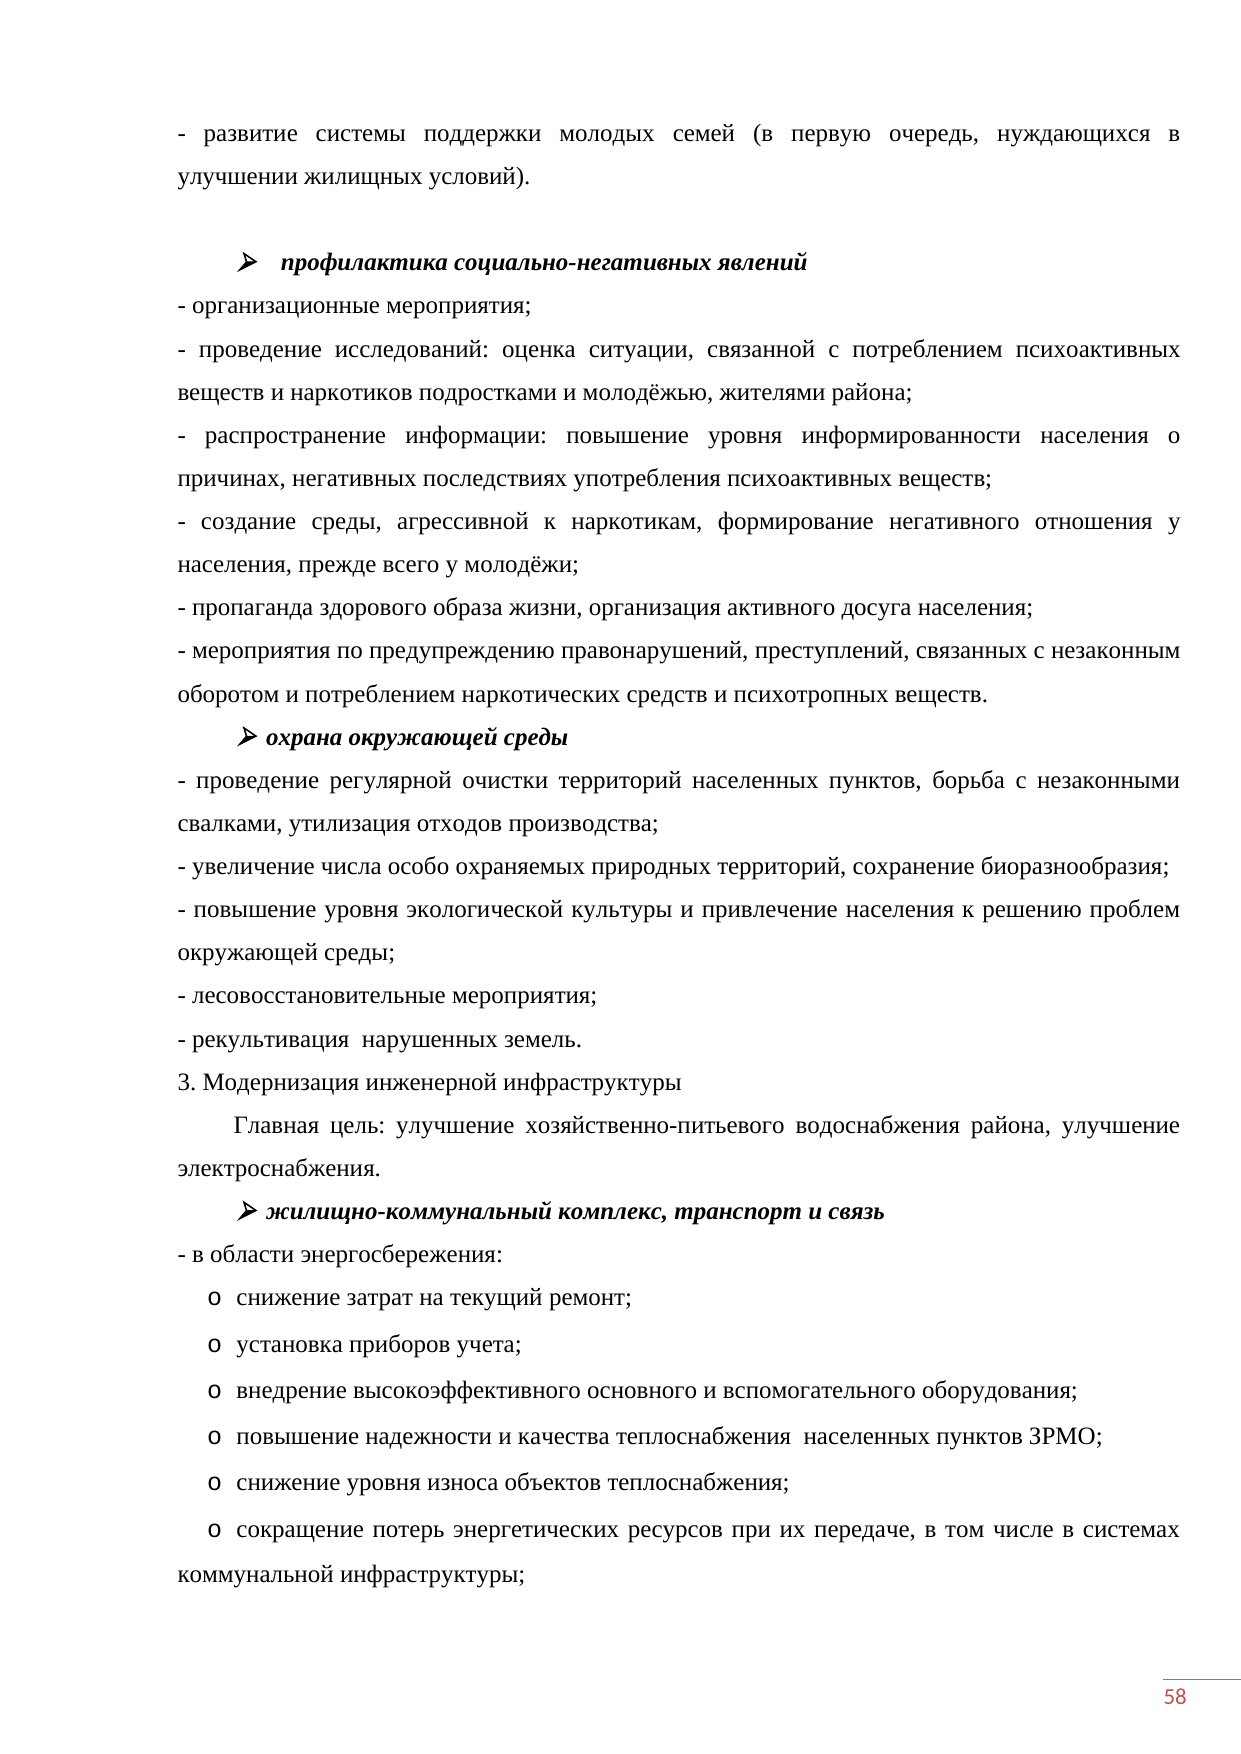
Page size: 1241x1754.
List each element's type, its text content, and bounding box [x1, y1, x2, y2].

text - проведение регулярной очистки территорий населенных пунктов, борьба с незаконными свалками, утилизация отходов производства; [177, 765, 1181, 837]
text - организационные мероприятия; [177, 291, 1181, 319]
list внедрение высокоэффективного основного и вспомогательного оборудования; [177, 1375, 1181, 1406]
text - в области энергосбережения: [177, 1239, 1181, 1268]
text - проведение исследований: оценка ситуации, связанной с потреблением психоактивных веществ и наркотиков подростками и молодёжью, жителями района; [177, 334, 1181, 406]
list снижение уровня износа объектов теплоснабжения; [177, 1467, 1181, 1498]
list профилактика социально-негативных явлений [177, 247, 1181, 276]
list сокращение потерь энергетических ресурсов при их передаче, в том числе в системах коммунальной инфраструктуры; [177, 1514, 1181, 1588]
text - пропаганда здорового образа жизни, организация активного досуга населения; [177, 592, 1181, 621]
list повышение надежности и качества теплоснабжения населенных пунктов ЗРМО; [177, 1421, 1181, 1452]
list охрана окружающей среды [177, 722, 1181, 751]
list жилищно-коммунальный комплекс, транспорт и связь [177, 1196, 1181, 1225]
text - увеличение числа особо охраняемых природных территорий, сохранение биоразнообразия; [177, 851, 1181, 880]
text 3. Модернизация инженерной инфраструктуры [177, 1067, 1181, 1096]
list установка приборов учета; [177, 1329, 1181, 1359]
text - создание среды, агрессивной к наркотикам, формирование негативного отношения у населения, прежде всего у молодёжи; [177, 506, 1181, 578]
title - развитие системы поддержки молодых семей (в первую очередь, нуждающихся в улучшении жилищных условий). [177, 118, 1181, 190]
text Главная цель: улучшение хозяйственно-питьевого водоснабжения района, улучшение электроснабжения. [177, 1110, 1181, 1182]
list снижение затрат на текущий ремонт; [177, 1282, 1181, 1313]
text - повышение уровня экологической культуры и привлечение населения к решению проблем окружающей среды; [177, 894, 1181, 966]
text - лесовосстановительные мероприятия; [177, 981, 1181, 1009]
text - распространение информации: повышение уровня информированности населения о причинах, негативных последствиях употребления психоактивных веществ; [177, 420, 1181, 492]
text - мероприятия по предупреждению правонарушений, преступлений, связанных с незаконным оборотом и потреблением наркотических средств и психотропных веществ. [177, 636, 1181, 707]
text - рекультивация нарушенных земель. [177, 1024, 1181, 1052]
